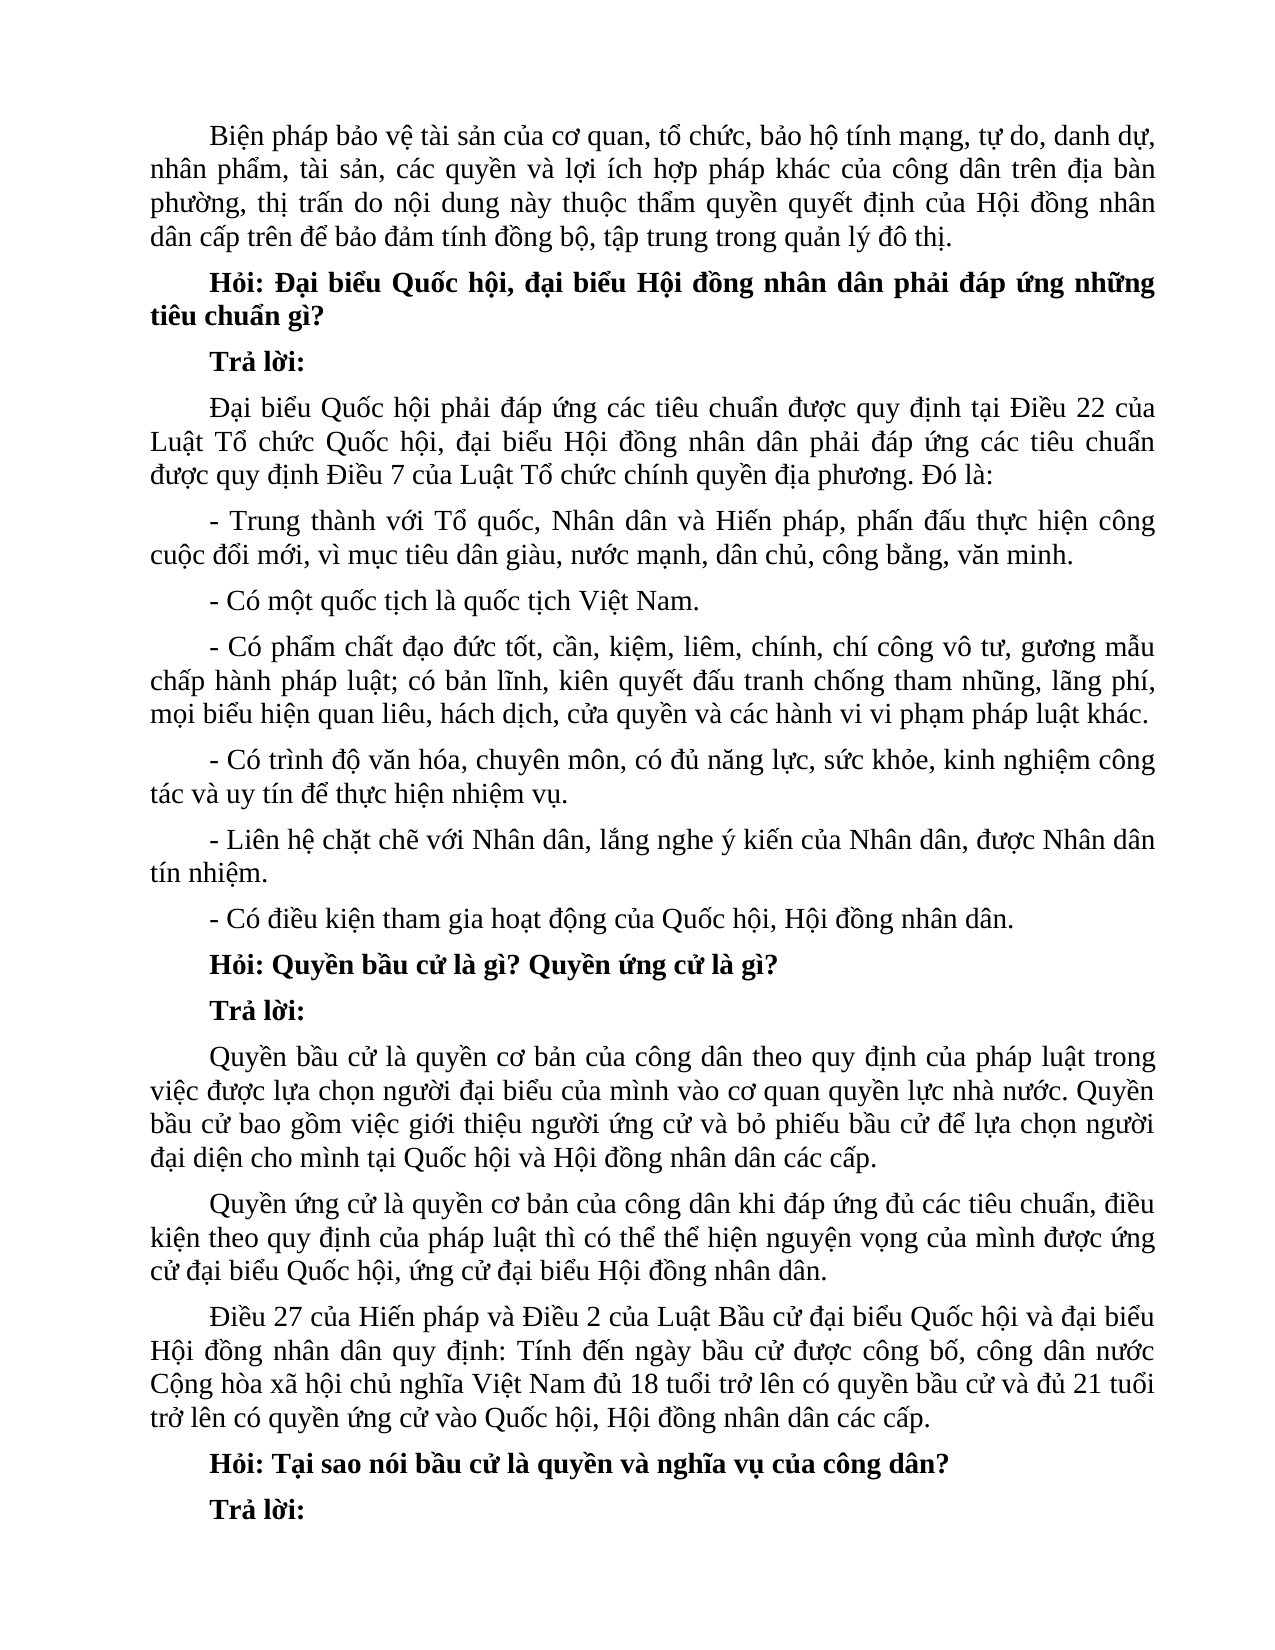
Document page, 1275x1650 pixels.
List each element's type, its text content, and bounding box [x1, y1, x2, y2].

text Trả lời: [150, 1492, 1157, 1526]
text - Liên hệ chặt chẽ với Nhân dân, lắng nghe ý kiến của Nhân dân, được Nhân dân tín nhiệm. [150, 822, 1157, 889]
text Trả lời: [150, 993, 1157, 1027]
text Quyền ứng cử là quyền cơ bản của công dân khi đáp ứng đủ các tiêu chuẩn, điều kiện theo quy định của pháp luật thì có thể thể hiện nguyện vọng của mình được ứng cử đại biểu Quốc hội, ứng cử đại biểu Hội đồng nhân dân. [150, 1186, 1157, 1287]
text Biện pháp bảo vệ tài sản của cơ quan, tổ chức, bảo hộ tính mạng, tự do, danh dự, nhân phẩm, tài sản, các quyền và lợi ích hợp pháp khác của công dân trên địa bàn phường, thị trấn do nội dung này thuộc thẩm quyền quyết định của Hội đồng nhân dân cấp trên để bảo đảm tính đồng bộ, tập trung trong quản lý đô thị. [150, 118, 1157, 252]
text Hỏi: Tại sao nói bầu cử là quyền và nghĩa vụ của công dân? [150, 1446, 1157, 1479]
text - Trung thành với Tổ quốc, Nhân dân và Hiến pháp, phấn đấu thực hiện công cuộc đổi mới, vì mục tiêu dân giàu, nước mạnh, dân chủ, công bằng, văn minh. [150, 503, 1157, 571]
text - Có một quốc tịch là quốc tịch Việt Nam. [150, 583, 1157, 617]
text Hỏi: Quyền bầu cử là gì? Quyền ứng cử là gì? [150, 947, 1157, 981]
text - Có trình độ văn hóa, chuyên môn, có đủ năng lực, sức khỏe, kinh nghiệm công tác và uy tín để thực hiện nhiệm vụ. [150, 742, 1157, 809]
text Đại biểu Quốc hội phải đáp ứng các tiêu chuẩn được quy định tại Điều 22 của Luật Tổ chức Quốc hội, đại biểu Hội đồng nhân dân phải đáp ứng các tiêu chuẩn được quy định Điều 7 của Luật Tổ chức chính quyền địa phương. Đó là: [150, 390, 1157, 491]
text Hỏi: Đại biểu Quốc hội, đại biểu Hội đồng nhân dân phải đáp ứng những tiêu chuẩn gì? [150, 265, 1157, 332]
text Quyền bầu cử là quyền cơ bản của công dân theo quy định của pháp luật trong việc được lựa chọn người đại biểu của mình vào cơ quan quyền lực nhà nước. Quyền bầu cử bao gồm việc giới thiệu người ứng cử và bỏ phiếu bầu cử để lựa chọn người đại diện cho mình tại Quốc hội và Hội đồng nhân dân các cấp. [150, 1039, 1157, 1174]
text Trả lời: [150, 344, 1157, 378]
text - Có phẩm chất đạo đức tốt, cần, kiệm, liêm, chính, chí công vô tư, gương mẫu chấp hành pháp luật; có bản lĩnh, kiên quyết đấu tranh chống tham nhũng, lãng phí, mọi biểu hiện quan liêu, hách dịch, cửa quyền và các hành vi vi phạm pháp luật khác. [150, 629, 1157, 730]
text - Có điều kiện tham gia hoạt động của Quốc hội, Hội đồng nhân dân. [150, 901, 1157, 935]
text Điều 27 của Hiến pháp và Điều 2 của Luật Bầu cử đại biểu Quốc hội và đại biểu Hội đồng nhân dân quy định: Tính đến ngày bầu cử được công bố, công dân nước Cộng hòa xã hội chủ nghĩa Việt Nam đủ 18 tuổi trở lên có quyền bầu cử và đủ 21 tuổi trở lên có quyền ứng cử vào Quốc hội, Hội đồng nhân dân các cấp. [150, 1299, 1157, 1433]
